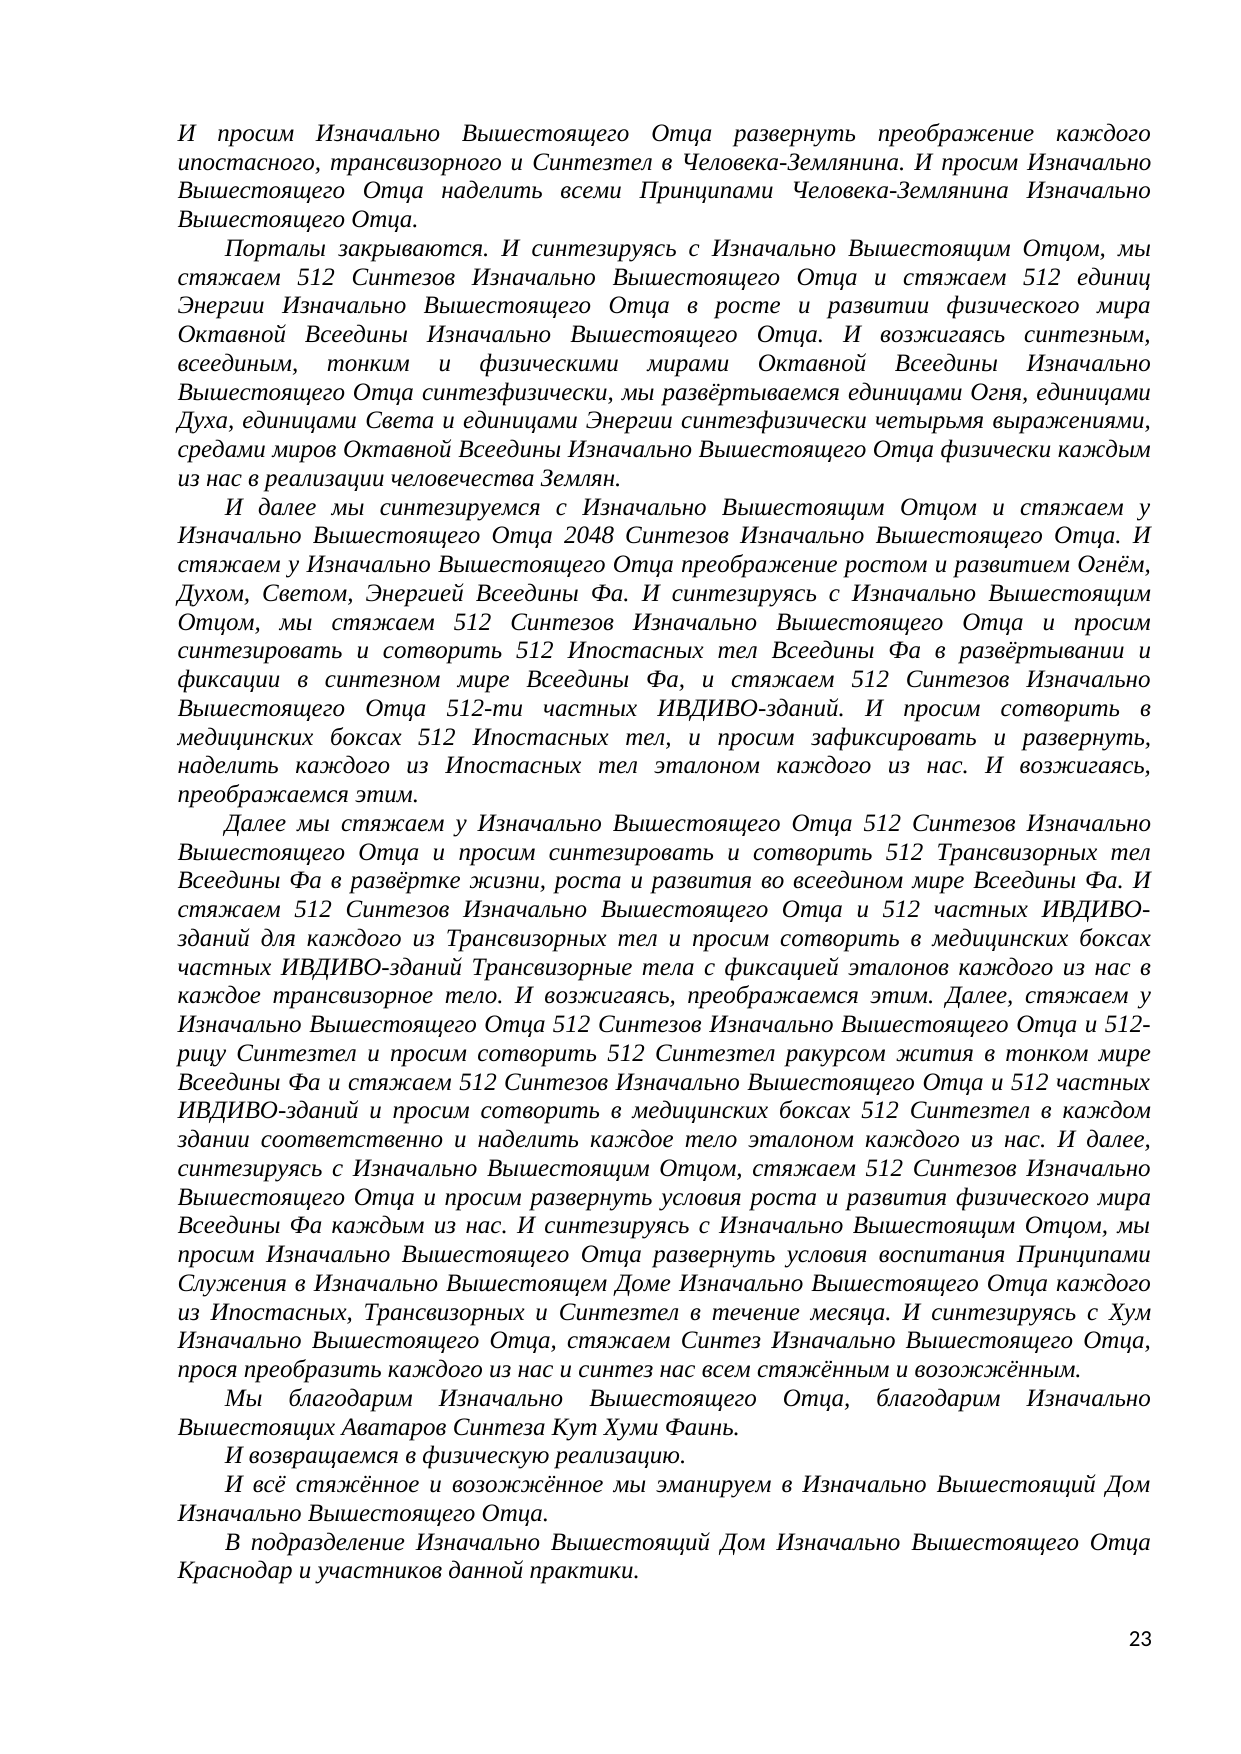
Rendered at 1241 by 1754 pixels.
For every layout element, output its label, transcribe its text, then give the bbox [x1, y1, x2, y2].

text И далее мы синтезируемся с Изначально Вышестоящим Отцом и стяжаем у Изначально Вышестоящего Отца 2048 Синтезов Изначально Вышестоящего Отца. И стяжаем у Изначально Вышестоящего Отца преображение ростом и развитием Огнём, Духом, Светом, Энергией Всеедины Фа. И синтезируясь с Изначально Вышестоящим Отцом, мы стяжаем 512 Синтезов Изначально Вышестоящего Отца и просим синтезировать и сотворить 512 Ипостасных тел Всеедины Фа в развёртывании и фиксации в синтезном мире Всеедины Фа, и стяжаем 512 Синтезов Изначально Вышестоящего Отца 512-ти частных ИВДИВО-зданий. И просим сотворить в медицинских боксах 512 Ипостасных тел, и просим зафиксировать и развернуть, наделить каждого из Ипостасных тел эталоном каждого из нас. И возжигаясь, преображаемся этим. [177, 492, 1152, 808]
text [177, 118, 1152, 233]
text И всё стяжённое и возожжённое мы эманируем в Изначально Вышестоящий Дом Изначально Вышестоящего Отца. [177, 1469, 1152, 1527]
text Далее мы стяжаем у Изначально Вышестоящего Отца 512 Синтезов Изначально Вышестоящего Отца и просим синтезировать и сотворить 512 Трансвизорных тел Всеедины Фа в развёртке жизни, роста и развития во всеедином мире Всеедины Фа. И стяжаем 512 Синтезов Изначально Вышестоящего Отца и 512 частных ИВДИВО-зданий для каждого из Трансвизорных тел и просим сотворить в медицинских боксах частных ИВДИВО-зданий Трансвизорные тела с фиксацией эталонов каждого из нас в каждое трансвизорное тело. И возжигаясь, преображаемся этим. Далее, стяжаем у Изначально Вышестоящего Отца 512 Синтезов Изначально Вышестоящего Отца и 512-рицу Синтезтел и просим сотворить 512 Синтезтел ракурсом жития в тонком мире Всеедины Фа и стяжаем 512 Синтезов Изначально Вышестоящего Отца и 512 частных ИВДИВО-зданий и просим сотворить в медицинских боксах 512 Синтезтел в каждом здании соответственно и наделить каждое тело эталоном каждого из нас. И далее, синтезируясь с Изначально Вышестоящим Отцом, стяжаем 512 Синтезов Изначально Вышестоящего Отца и просим развернуть условия роста и развития физического мира Всеедины Фа каждым из нас. И синтезируясь с Изначально Вышестоящим Отцом, мы просим Изначально Вышестоящего Отца развернуть условия воспитания Принципами Служения в Изначально Вышестоящем Доме Изначально Вышестоящего Отца каждого из Ипостасных, Трансвизорных и Синтезтел в течение месяца. И синтезируясь с Хум Изначально Вышестоящего Отца, стяжаем Синтез Изначально Вышестоящего Отца, прося преобразить каждого из нас и синтез нас всем стяжённым и возожжённым. [177, 808, 1152, 1383]
text Мы благодарим Изначально Вышестоящего Отца, благодарим Изначально Вышестоящих Аватаров Синтеза Кут Хуми Фаинь. [177, 1383, 1152, 1441]
text Порталы закрываются. И синтезируясь с Изначально Вышестоящим Отцом, мы стяжаем 512 Синтезов Изначально Вышестоящего Отца и стяжаем 512 единиц Энергии Изначально Вышестоящего Отца в росте и развитии физического мира Октавной Всеедины Изначально Вышестоящего Отца. И возжигаясь синтезным, всеединым, тонким и физическими мирами Октавной Всеедины Изначально Вышестоящего Отца синтезфизически, мы развёртываемся единицами Огня, единицами Духа, единицами Света и единицами Энергии синтезфизически четырьмя выражениями, средами миров Октавной Всеедины Изначально Вышестоящего Отца физически каждым из нас в реализации человечества Землян. [177, 233, 1152, 492]
text В подразделение Изначально Вышестоящий Дом Изначально Вышестоящего Отца Краснодар и участников данной практики. [177, 1527, 1152, 1584]
text И возвращаемся в физическую реализацию. [177, 1441, 1152, 1469]
